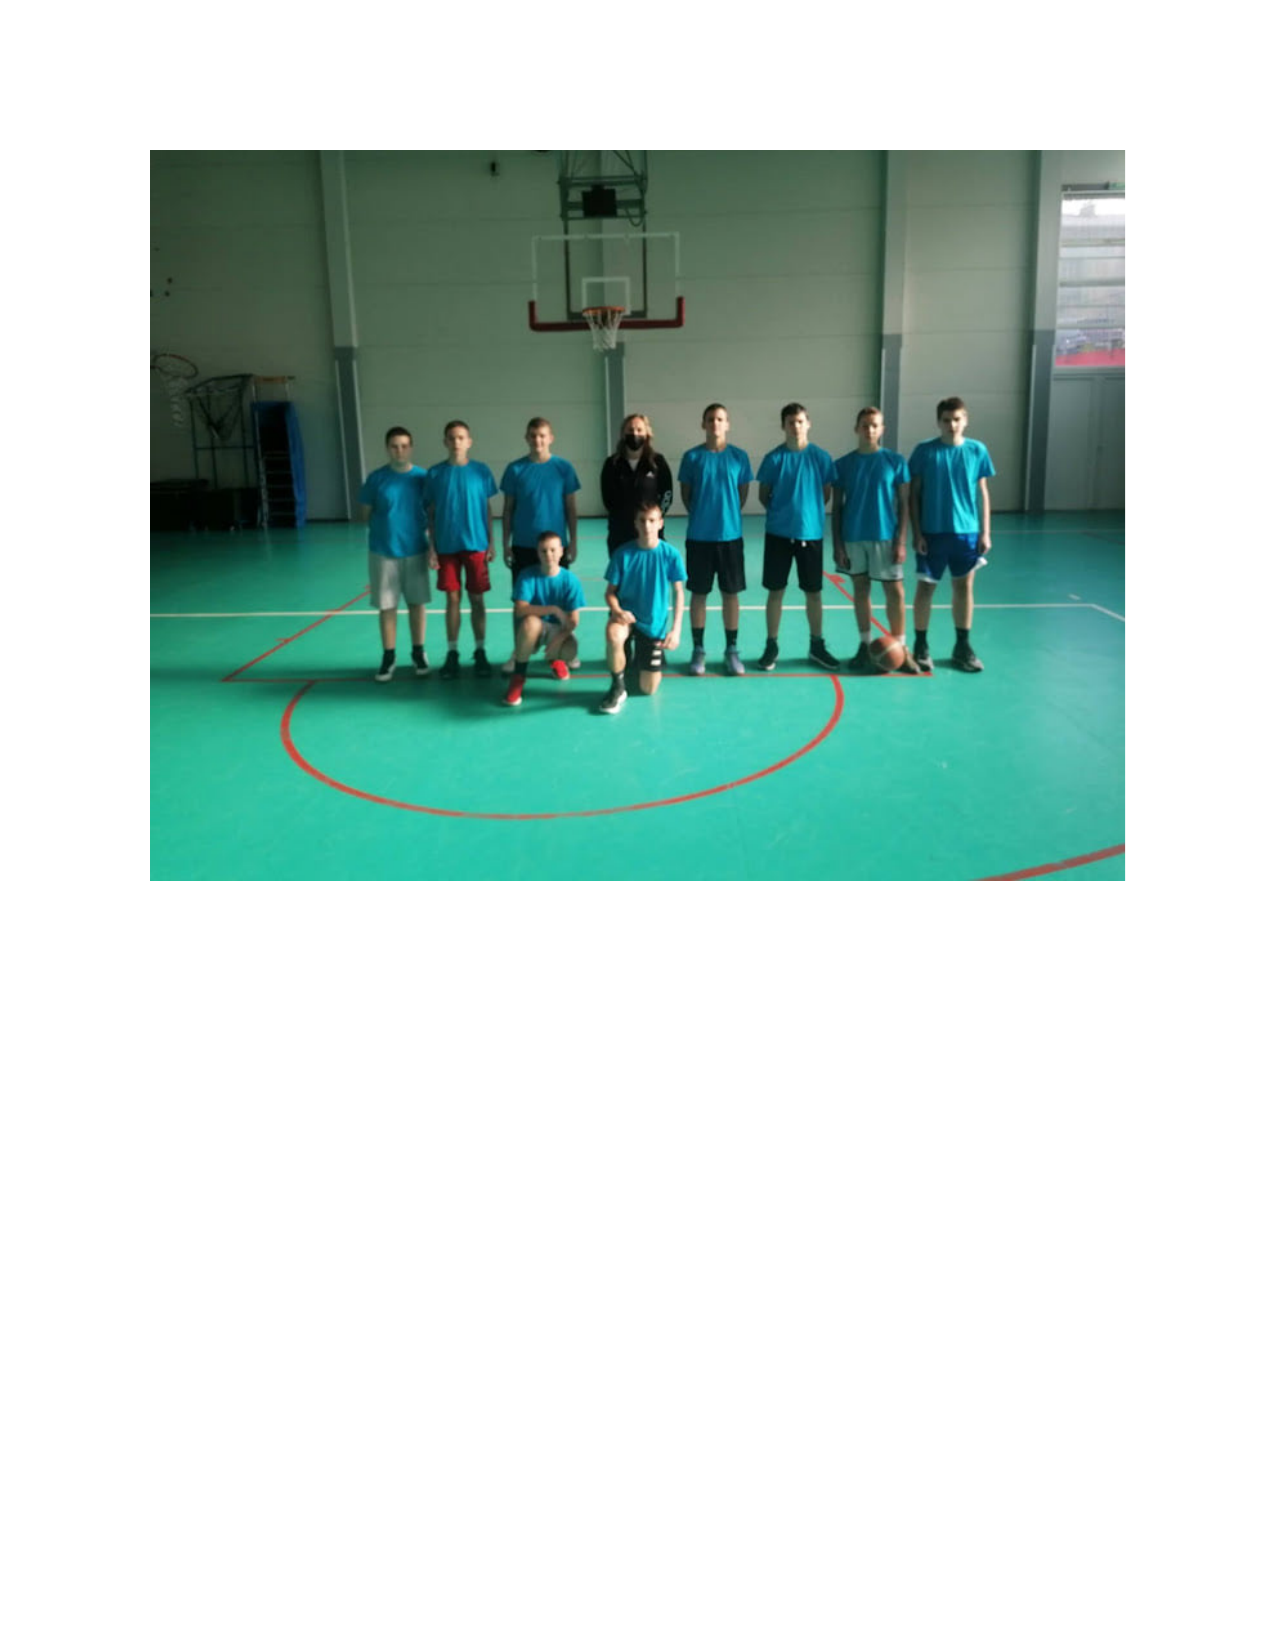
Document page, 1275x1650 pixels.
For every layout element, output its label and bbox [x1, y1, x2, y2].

picture [150, 150, 1125, 881]
